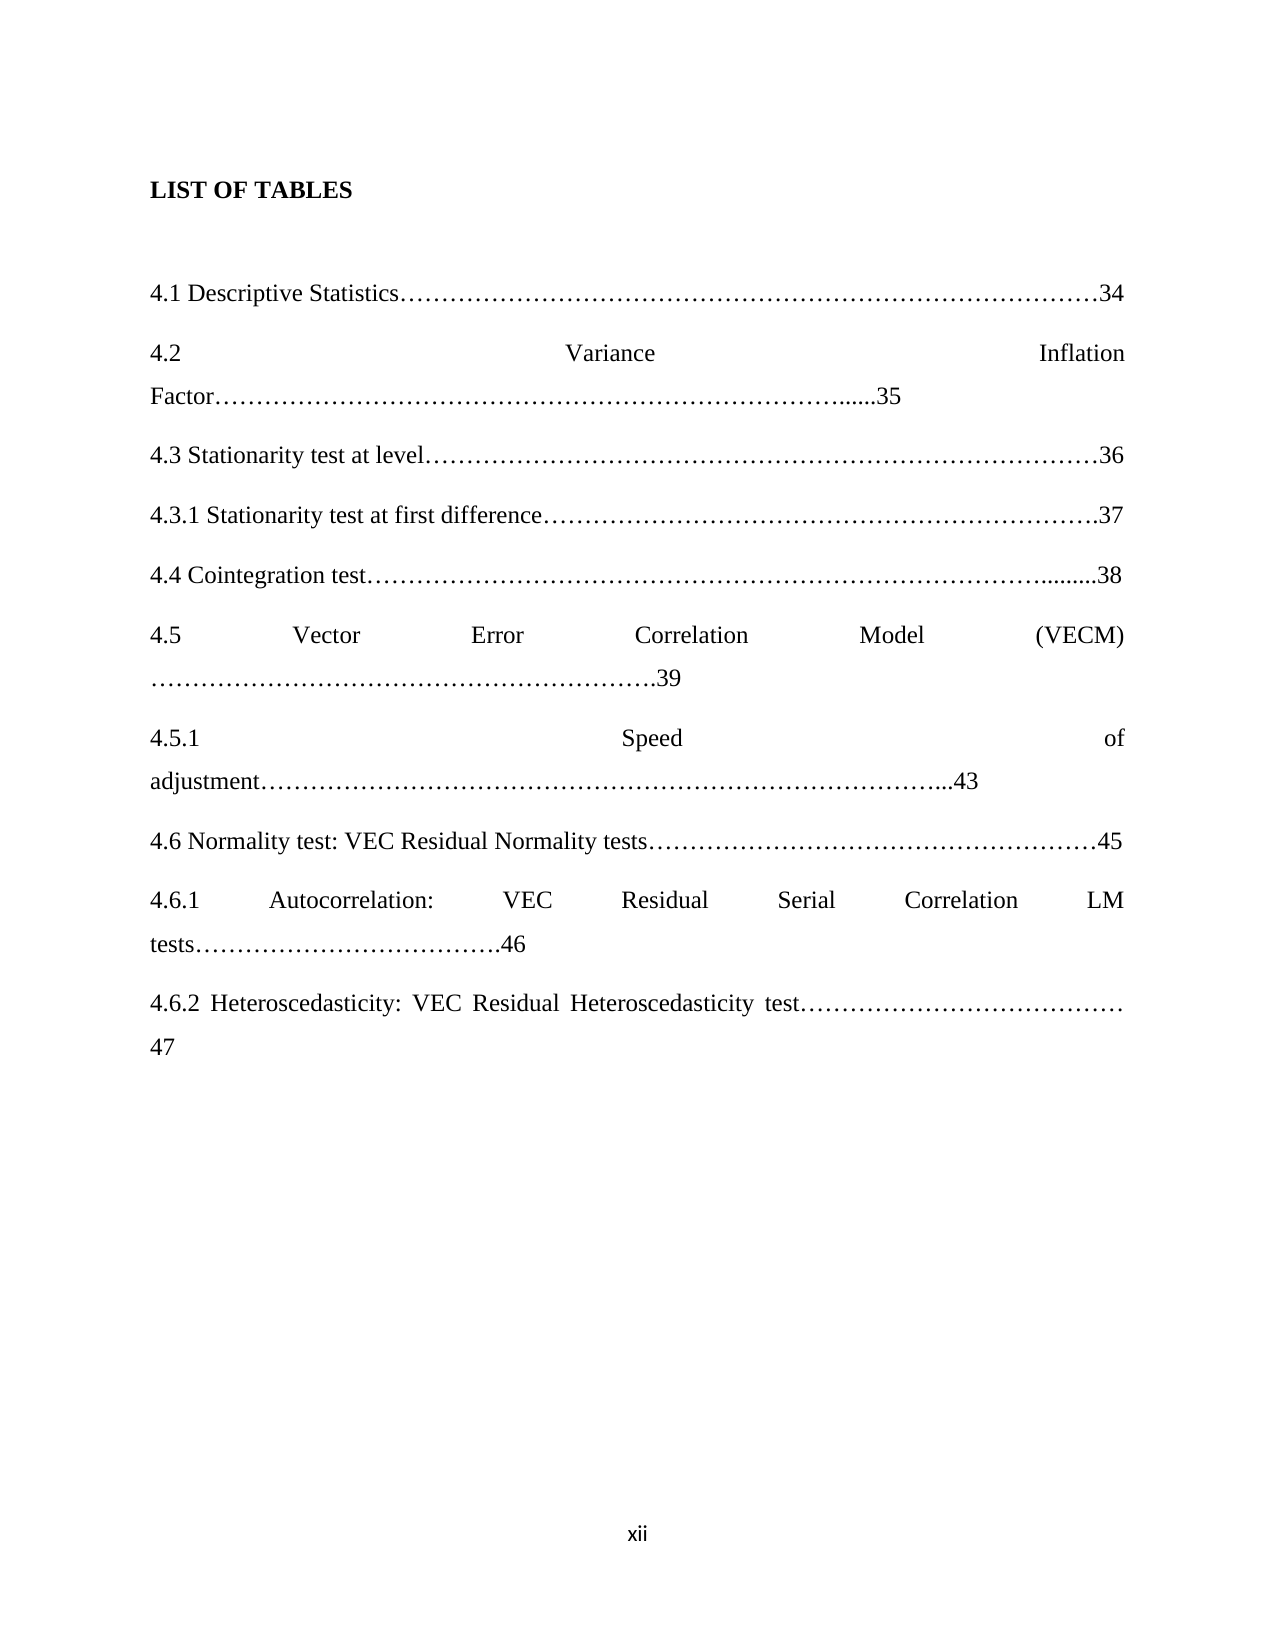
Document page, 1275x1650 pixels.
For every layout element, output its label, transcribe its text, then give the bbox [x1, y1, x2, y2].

text 4.1 Descriptive Statistics…………………………………………………………………………34 [150, 278, 1125, 307]
text 4.2 Variance Inflation Factor…………………………………………………………………......35 [150, 338, 1125, 409]
text 4.3 Stationarity test at level………………………………………………………………………36 [150, 441, 1125, 469]
text 4.6 Normality test: VEC Residual Normality tests………………………………………………45 [150, 826, 1125, 854]
text 4.5.1 Speed of adjustment………………………………………………………………………...43 [150, 723, 1125, 795]
text 4.5 Vector Error Correlation Model (VECM)…………………………………………………….39 [150, 620, 1125, 692]
text 4.6.1 Autocorrelation: VEC Residual Serial Correlation LM tests……………………………….46 [150, 886, 1125, 957]
subtitle LIST OF TABLES [150, 175, 1125, 204]
text 4.4 Cointegration test……………………………………………………………………….........38 [150, 560, 1125, 589]
text 4.3.1 Stationarity test at first difference………………………………………………………….37 [150, 500, 1125, 529]
text 4.6.2 Heteroscedasticity: VEC Residual Heteroscedasticity test…………………………………47 [150, 988, 1125, 1060]
